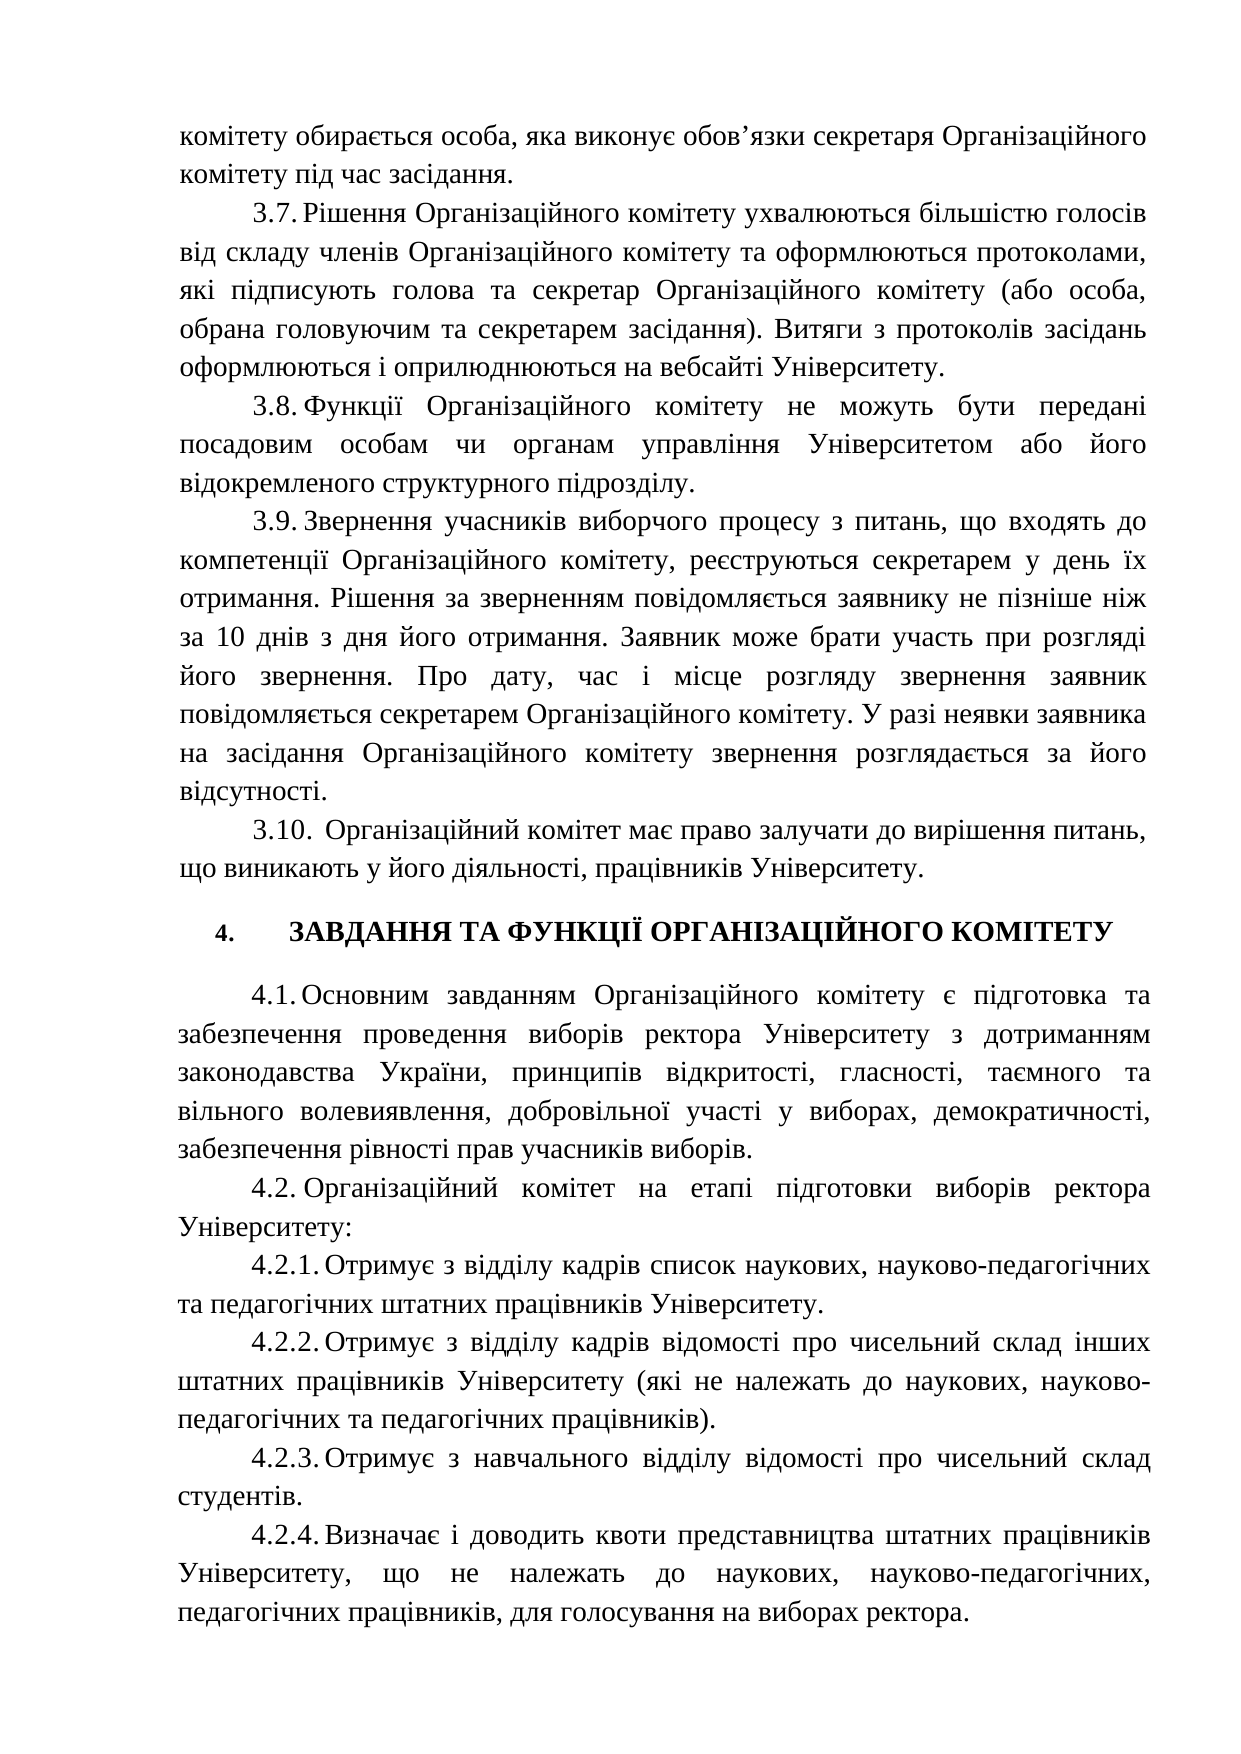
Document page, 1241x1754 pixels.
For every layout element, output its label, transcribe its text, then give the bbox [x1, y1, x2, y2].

list Організаційний комітет має право залучати до вирішення питань, що виникають у його діяльності, працівників Університету. [179, 812, 1147, 884]
list ЗАВДАННЯ ТА ФУНКЦІЇ ОРГАНІЗАЦІЙНОГО КОМІТЕТУ [177, 914, 1152, 947]
list Основним завданням Організаційного комітету є підготовка та забезпечення проведення виборів ректора Університету з дотриманням законодавства України, принципів відкритості, гласності, таємного та вільного волевиявлення, добровільної участі у виборах, демократичності, забезпечення рівності прав учасників виборів. [177, 977, 1152, 1165]
list Визначає і доводить квоти представництва штатних працівників Університету, що не належать до наукових, науково-педагогічних, педагогічних працівників, для голосування на виборах ректора. [177, 1517, 1152, 1628]
list Отримує з відділу кадрів список наукових, науково-педагогічних та педагогічних штатних працівників Університету. [177, 1247, 1152, 1319]
list Отримує з відділу кадрів відомості про чисельний склад інших штатних працівників Університету (які не належать до наукових, науково-педагогічних та педагогічних працівників). [177, 1324, 1152, 1435]
list Функції Організаційного комітету не можуть бути передані посадовим особам чи органам управління Університетом або його відокремленого структурного підрозділу. [179, 388, 1147, 498]
list Рішення Організаційного комітету ухвалюються більшістю голосів від складу членів Організаційного комітету та оформлюються протоколами, які підписують голова та секретар Організаційного комітету (або особа, обрана головуючим та секретарем засідання). Витяги з протоколів засідань оформлюються і оприлюднюються на вебсайті Університету. [179, 195, 1147, 383]
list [179, 118, 1147, 190]
list Отримує з навчального відділу відомості про чисельний склад студентів. [177, 1440, 1152, 1512]
list Звернення учасників виборчого процесу з питань, що входять до компетенції Організаційного комітету, реєструються секретарем у день їх отримання. Рішення за зверненням повідомляється заявнику не пізніше ніж за 10 днів з дня його отримання. Заявник може брати участь при розгляді його звернення. Про дату, час і місце розгляду звернення заявник повідомляється секретарем Організаційного комітету. У разі неявки заявника на засідання Організаційного комітету звернення розглядається за його відсутності. [179, 503, 1147, 807]
list Організаційний комітет на етапі підготовки виборів ректора Університету: [177, 1170, 1152, 1242]
